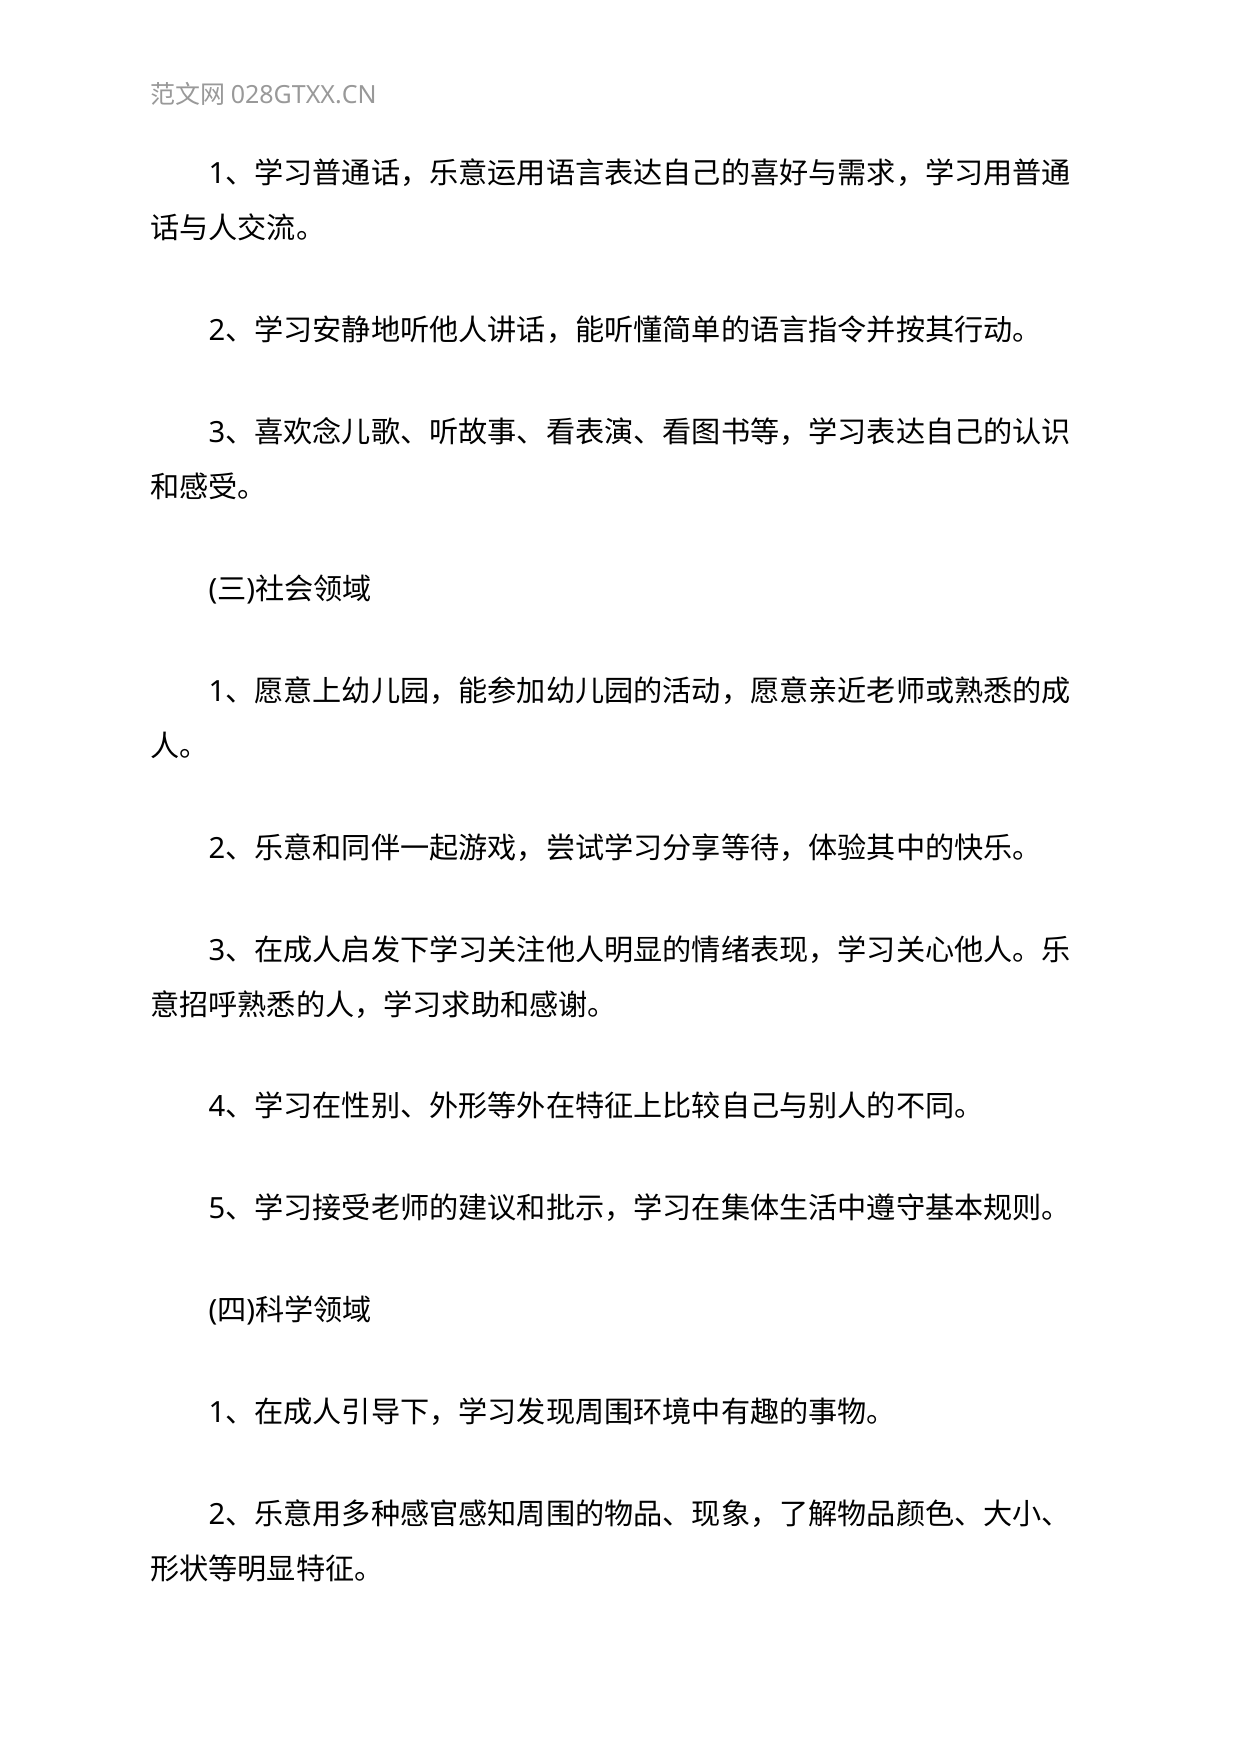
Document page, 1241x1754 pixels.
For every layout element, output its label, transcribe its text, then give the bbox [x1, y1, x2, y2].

text 3、喜欢念儿歌、听故事、看表演、看图书等，学习表达自己的认识和感受。 [150, 409, 1090, 506]
text 1、愿意上幼儿园，能参加幼儿园的活动，愿意亲近老师或熟悉的成人。 [150, 667, 1090, 765]
text 1、在成人引导下，学习发现周围环境中有趣的事物。 [150, 1389, 1090, 1431]
text 1、学习普通话，乐意运用语言表达自己的喜好与需求，学习用普通话与人交流。 [150, 150, 1090, 247]
text 2、学习安静地听他人讲话，能听懂简单的语言指令并按其行动。 [150, 307, 1090, 349]
text 2、乐意用多种感官感知周围的物品、现象，了解物品颜色、大小、形状等明显特征。 [150, 1491, 1090, 1588]
text 5、学习接受老师的建议和批示，学习在集体生活中遵守基本规则。 [150, 1185, 1090, 1227]
text 4、学习在性别、外形等外在特征上比较自己与别人的不同。 [150, 1083, 1090, 1125]
text 3、在成人启发下学习关注他人明显的情绪表现，学习关心他人。乐意招呼熟悉的人，学习求助和感谢。 [150, 926, 1090, 1023]
text (三)社会领域 [150, 566, 1090, 608]
text (四)科学领域 [150, 1287, 1090, 1329]
text 2、乐意和同伴一起游戏，尝试学习分享等待，体验其中的快乐。 [150, 824, 1090, 867]
